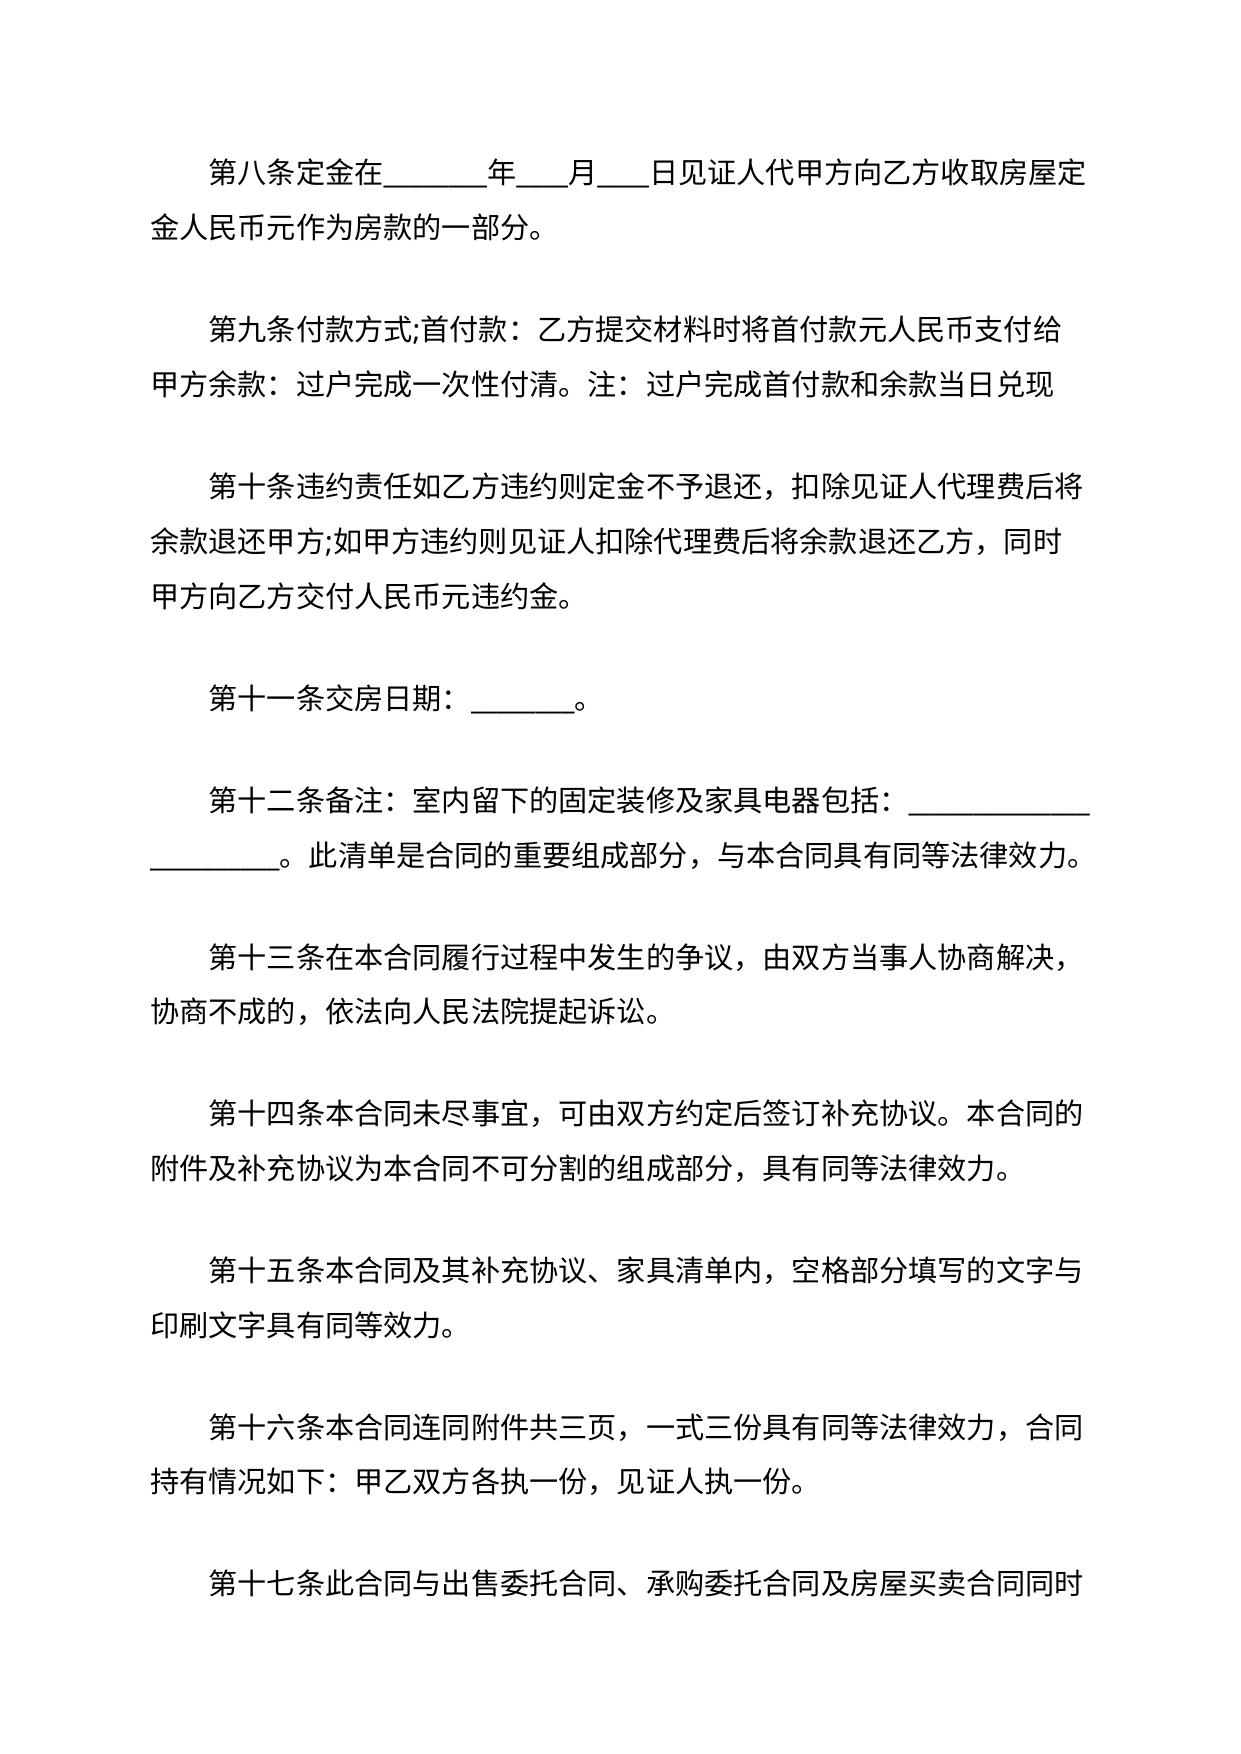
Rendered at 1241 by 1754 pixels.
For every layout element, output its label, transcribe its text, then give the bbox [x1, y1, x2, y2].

text 第十六条本合同连同附件共三页，一式三份具有同等法律效力，合同持有情况如下：甲乙双方各执一份，见证人执一份。 [150, 1404, 1090, 1501]
text 第十二条备注：室内留下的固定装修及家具电器包括：________________________。此清单是合同的重要组成部分，与本合同具有同等法律效力。 [150, 777, 1090, 874]
text 第十一条交房日期：________。 [150, 675, 1090, 718]
text 第十四条本合同未尽事宜，可由双方约定后签订补充协议。本合同的附件及补充协议为本合同不可分割的组成部分，具有同等法律效力。 [150, 1091, 1090, 1188]
text 第十条违约责任如乙方违约则定金不予退还，扣除见证人代理费后将余款退还甲方;如甲方违约则见证人扣除代理费后将余款退还乙方，同时甲方向乙方交付人民币元违约金。 [150, 463, 1090, 616]
text 第十三条在本合同履行过程中发生的争议，由双方当事人协商解决，协商不成的，依法向人民法院提起诉讼。 [150, 934, 1090, 1031]
text 第九条付款方式;首付款：乙方提交材料时将首付款元人民币支付给甲方余款：过户完成一次性付清。注：过户完成首付款和余款当日兑现 [150, 307, 1090, 404]
text 第八条定金在________年____月____日见证人代甲方向乙方收取房屋定金人民币元作为房款的一部分。 [150, 150, 1090, 247]
text 第十五条本合同及其补充协议、家具清单内，空格部分填写的文字与印刷文字具有同等效力。 [150, 1247, 1090, 1345]
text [150, 1561, 1090, 1603]
